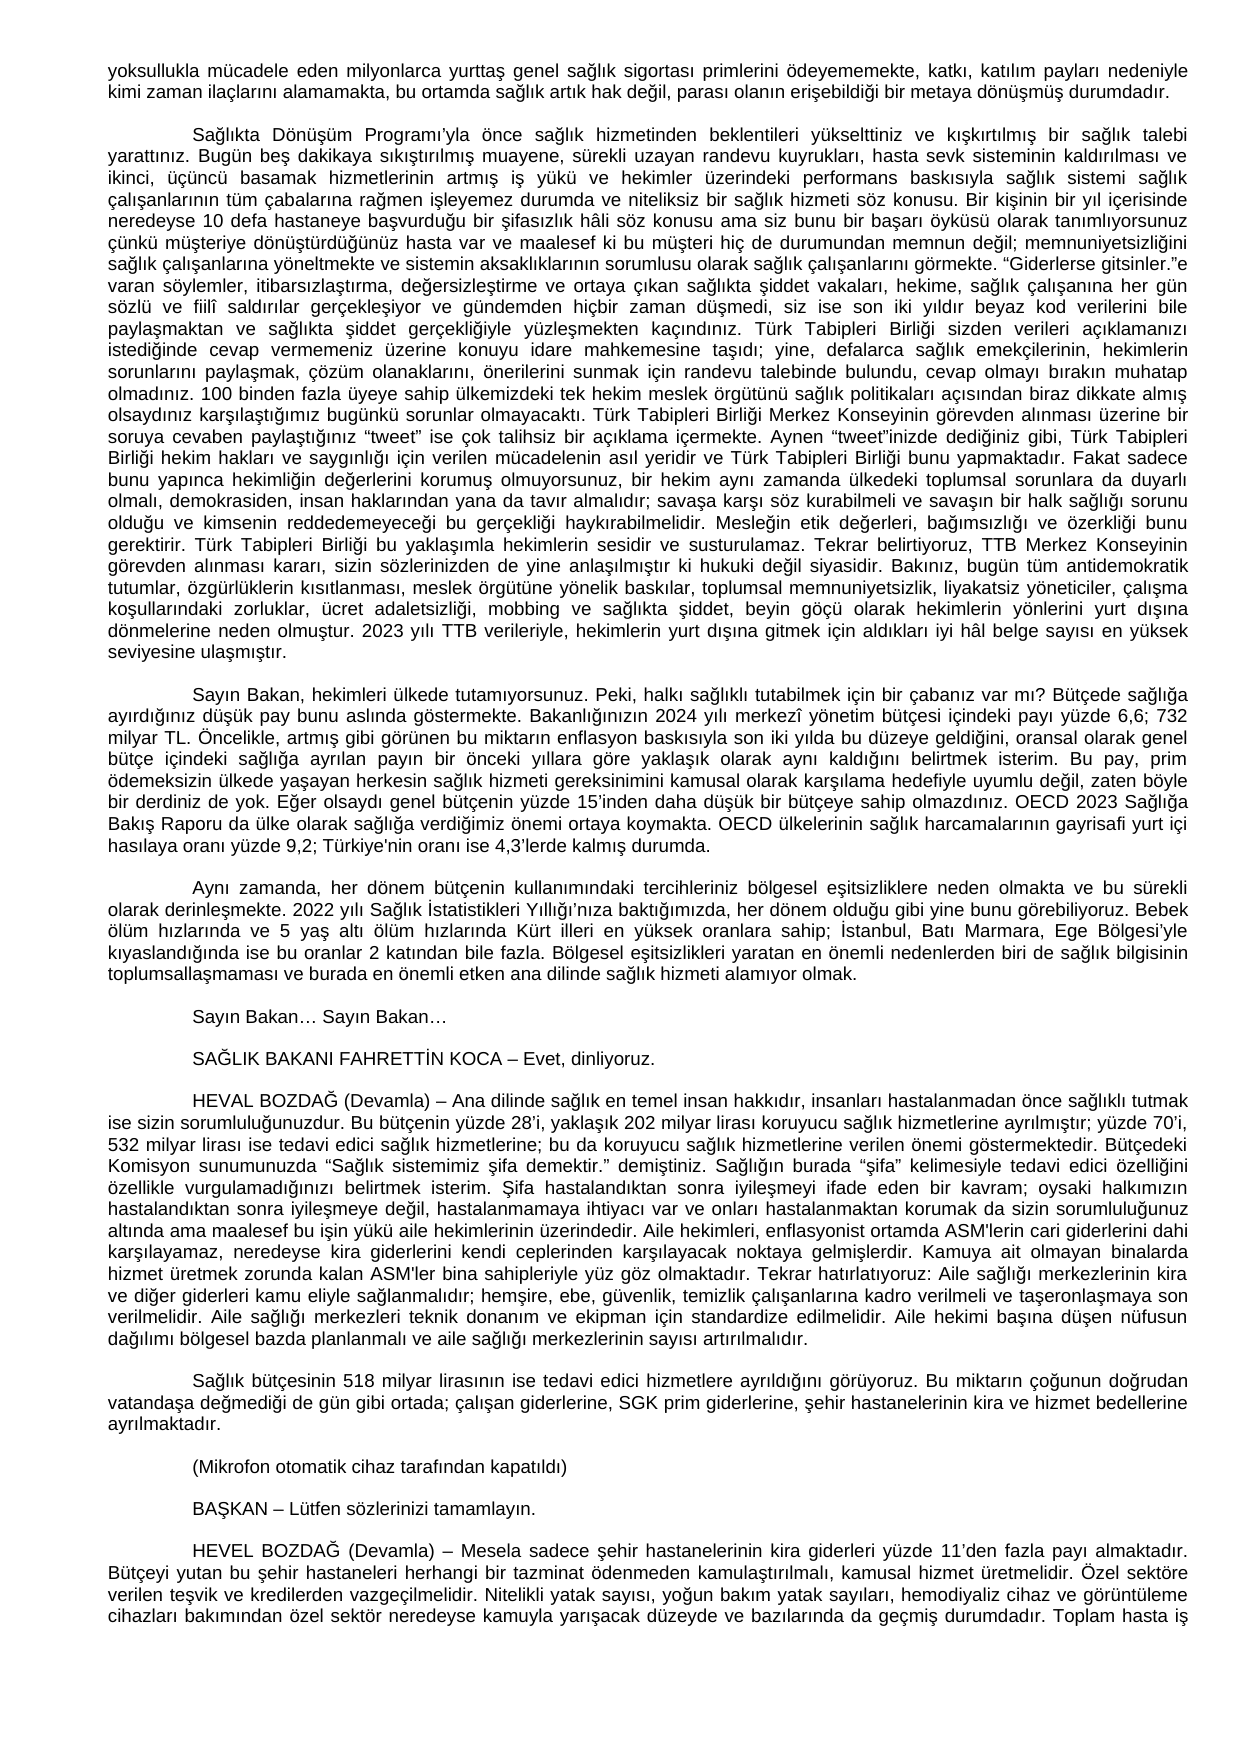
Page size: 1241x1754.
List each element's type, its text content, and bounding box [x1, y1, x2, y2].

text Sayın Bakan… Sayın Bakan… [108, 1006, 1189, 1027]
text HEVAL BOZDAĞ (Devamla) – Ana dilinde sağlık en temel insan hakkıdır, insanları hastalanmadan önce sağlıklı tutmak ise sizin sorumluluğunuzdur. Bu bütçenin yüzde 28’i, yaklaşık 202 milyar lirası koruyucu sağlık hizmetlerine ayrılmıştır; yüzde 70’i, 532 milyar lirası ise tedavi edici sağlık hizmetlerine; bu da koruyucu sağlık hizmetlerine verilen önemi göstermektedir. Bütçedeki Komisyon sunumunuzda “Sağlık sistemimiz şifa demektir.” demiştiniz. Sağlığın burada “şifa” kelimesiyle tedavi edici özelliğini özellikle vurgulamadığınızı belirtmek isterim. Şifa hastalandıktan sonra iyileşmeyi ifade eden bir kavram; oysaki halkımızın hastalandıktan sonra iyileşmeye değil, hastalanmamaya ihtiyacı var ve onları hastalanmaktan korumak da sizin sorumluluğunuz altında ama maalesef bu işin yükü aile hekimlerinin üzerindedir. Aile hekimleri, enflasyonist ortamda ASM'lerin cari giderlerini dahi karşılayamaz, neredeyse kira giderlerini kendi ceplerinden karşılayacak noktaya gelmişlerdir. Kamuya ait olmayan binalarda hizmet üretmek zorunda kalan ASM'ler bina sahipleriyle yüz göz olmaktadır. Tekrar hatırlatıyoruz: Aile sağlığı merkezlerinin kira ve diğer giderleri kamu eliyle sağlanmalıdır; hemşire, ebe, güvenlik, temizlik çalışanlarına kadro verilmeli ve taşeronlaşmaya son verilmelidir. Aile sağlığı merkezleri teknik donanım ve ekipman için standardize edilmelidir. Aile hekimi başına düşen nüfusun dağılımı bölgesel bazda planlanmalı ve aile sağlığı merkezlerinin sayısı artırılmalıdır. [108, 1090, 1189, 1349]
text Sayın Bakan, hekimleri ülkede tutamıyorsunuz. Peki, halkı sağlıklı tutabilmek için bir çabanız var mı? Bütçede sağlığa ayırdığınız düşük pay bunu aslında göstermekte. Bakanlığınızın 2024 yılı merkezî yönetim bütçesi içindeki payı yüzde 6,6; 732 milyar TL. Öncelikle, artmış gibi görünen bu miktarın enflasyon baskısıyla son iki yılda bu düzeye geldiğini, oransal olarak genel bütçe içindeki sağlığa ayrılan payın bir önceki yıllara göre yaklaşık olarak aynı kaldığını belirtmek isterim. Bu pay, prim ödemeksizin ülkede yaşayan herkesin sağlık hizmeti gereksinimini kamusal olarak karşılama hedefiyle uyumlu değil, zaten böyle bir derdiniz de yok. Eğer olsaydı genel bütçenin yüzde 15’inden daha düşük bir bütçeye sahip olmazdınız. OECD 2023 Sağlığa Bakış Raporu da ülke olarak sağlığa verdiğimiz önemi ortaya koymakta. OECD ülkelerinin sağlık harcamalarının gayrisafi yurt içi hasılaya oranı yüzde 9,2; Türkiye'nin oranı ise 4,3’lerde kalmış durumda. [108, 683, 1189, 856]
text Aynı zamanda, her dönem bütçenin kullanımındaki tercihleriniz bölgesel eşitsizliklere neden olmakta ve bu sürekli olarak derinleşmekte. 2022 yılı Sağlık İstatistikleri Yıllığı’nıza baktığımızda, her dönem olduğu gibi yine bunu görebiliyoruz. Bebek ölüm hızlarında ve 5 yaş altı ölüm hızlarında Kürt illeri en yüksek oranlara sahip; İstanbul, Batı Marmara, Ege Bölgesi’yle kıyaslandığında ise bu oranlar 2 katından bile fazla. Bölgesel eşitsizlikleri yaratan en önemli nedenlerden biri de sağlık bilgisinin toplumsallaşmaması ve burada en önemli etken ana dilinde sağlık hizmeti alamıyor olmak. [108, 877, 1189, 985]
text BAŞKAN – Lütfen sözlerinizi tamamlayın. [108, 1498, 1189, 1519]
text SAĞLIK BAKANI FAHRETTİN KOCA – Evet, dinliyoruz. [108, 1048, 1189, 1069]
text Sağlık bütçesinin 518 milyar lirasının ise tedavi edici hizmetlere ayrıldığını görüyoruz. Bu miktarın çoğunun doğrudan vatandaşa değmediği de gün gibi ortada; çalışan giderlerine, SGK prim giderlerine, şehir hastanelerinin kira ve hizmet bedellerine ayrılmaktadır. [108, 1370, 1189, 1434]
text Sağlıkta Dönüşüm Programı’yla önce sağlık hizmetinden beklentileri yükselttiniz ve kışkırtılmış bir sağlık talebi yarattınız. Bugün beş dakikaya sıkıştırılmış muayene, sürekli uzayan randevu kuyrukları, hasta sevk sisteminin kaldırılması ve ikinci, üçüncü basamak hizmetlerinin artmış iş yükü ve hekimler üzerindeki performans baskısıyla sağlık sistemi sağlık çalışanlarının tüm çabalarına rağmen işleyemez durumda ve niteliksiz bir sağlık hizmeti söz konusu. Bir kişinin bir yıl içerisinde neredeyse 10 defa hastaneye başvurduğu bir şifasızlık hâli söz konusu ama siz bunu bir başarı öyküsü olarak tanımlıyorsunuz çünkü müşteriye dönüştürdüğünüz hasta var ve maalesef ki bu müşteri hiç de durumundan memnun değil; memnuniyetsizliğini sağlık çalışanlarına yöneltmekte ve sistemin aksaklıklarının sorumlusu olarak sağlık çalışanlarını görmekte. “Giderlerse gitsinler.”e varan söylemler, itibarsızlaştırma, değersizleştirme ve ortaya çıkan sağlıkta şiddet vakaları, hekime, sağlık çalışanına her gün sözlü ve fiilî saldırılar gerçekleşiyor ve gündemden hiçbir zaman düşmedi, siz ise son iki yıldır beyaz kod verilerini bile paylaşmaktan ve sağlıkta şiddet gerçekliğiyle yüzleşmekten kaçındınız. Türk Tabipleri Birliği sizden verileri açıklamanızı istediğinde cevap vermemeniz üzerine konuyu idare mahkemesine taşıdı; yine, defalarca sağlık emekçilerinin, hekimlerin sorunlarını paylaşmak, çözüm olanaklarını, önerilerini sunmak için randevu talebinde bulundu, cevap olmayı bırakın muhatap olmadınız. 100 binden fazla üyeye sahip ülkemizdeki tek hekim meslek örgütünü sağlık politikaları açısından biraz dikkate almış olsaydınız karşılaştığımız bugünkü sorunlar olmayacaktı. Türk Tabipleri Birliği Merkez Konseyinin görevden alınması üzerine bir soruya cevaben paylaştığınız “tweet” ise çok talihsiz bir açıklama içermekte. Aynen “tweet”inizde dediğiniz gibi, Türk Tabipleri Birliği hekim hakları ve saygınlığı için verilen mücadelenin asıl yeridir ve Türk Tabipleri Birliği bunu yapmaktadır. Fakat sadece bunu yapınca hekimliğin değerlerini korumuş olmuyorsunuz, bir hekim aynı zamanda ülkedeki toplumsal sorunlara da duyarlı olmalı, demokrasiden, insan haklarından yana da tavır almalıdır; savaşa karşı söz kurabilmeli ve savaşın bir halk sağlığı sorunu olduğu ve kimsenin reddedemeyeceği bu gerçekliği haykırabilmelidir. Mesleğin etik değerleri, bağımsızlığı ve özerkliği bunu gerektirir. Türk Tabipleri Birliği bu yaklaşımla hekimlerin sesidir ve susturulamaz. Tekrar belirtiyoruz, TTB Merkez Konseyinin görevden alınması kararı, sizin sözlerinizden de yine anlaşılmıştır ki hukuki değil siyasidir. Bakınız, bugün tüm antidemokratik tutumlar, özgürlüklerin kısıtlanması, meslek örgütüne yönelik baskılar, toplumsal memnuniyetsizlik, liyakatsiz yöneticiler, çalışma koşullarındaki zorluklar, ücret adaletsizliği, mobbing ve sağlıkta şiddet, beyin göçü olarak hekimlerin yönlerini yurt dışına dönmelerine neden olmuştur. 2023 yılı TTB verileriyle, hekimlerin yurt dışına gitmek için aldıkları iyi hâl belge sayısı en yüksek seviyesine ulaşmıştır. [108, 124, 1189, 663]
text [108, 60, 1189, 103]
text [108, 1540, 1189, 1626]
text (Mikrofon otomatik cihaz tarafından kapatıldı) [108, 1455, 1189, 1477]
